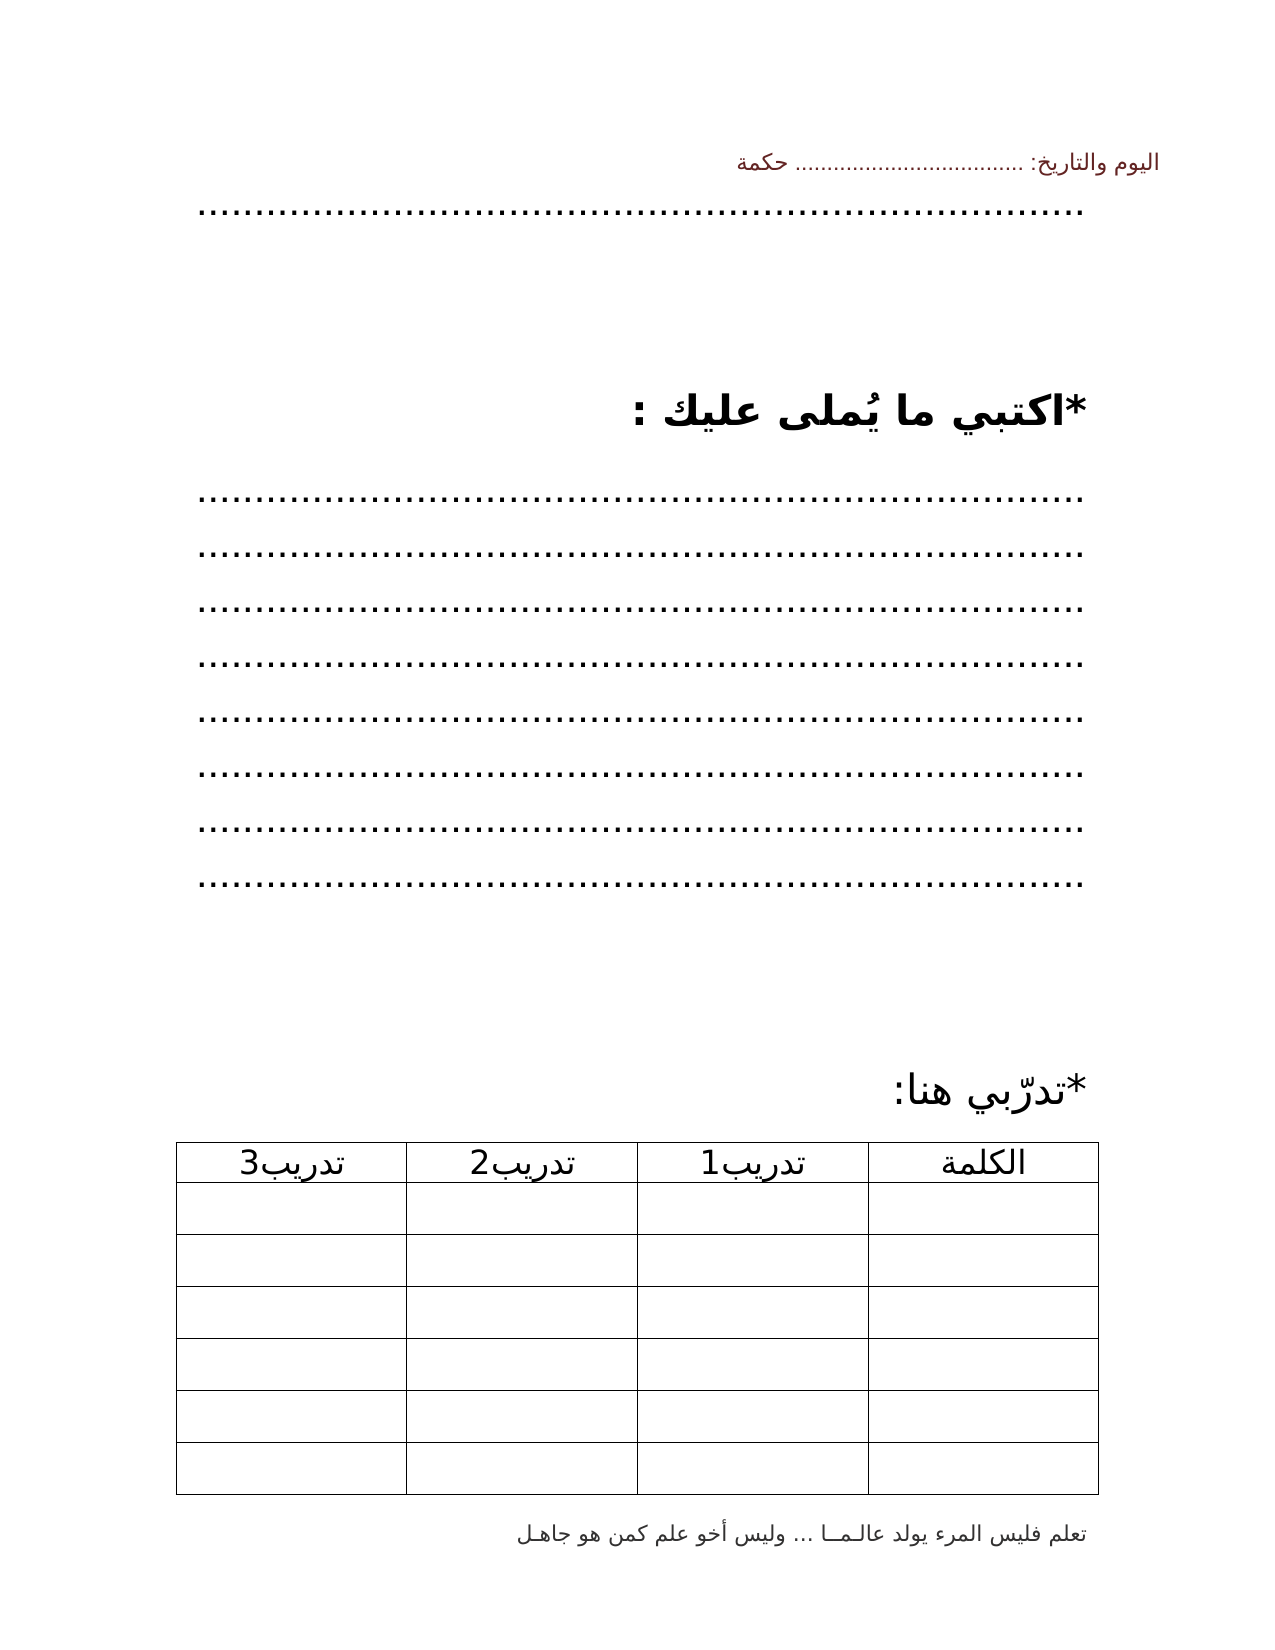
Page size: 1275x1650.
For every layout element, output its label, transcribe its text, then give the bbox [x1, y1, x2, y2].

table_cell [638, 1391, 868, 1442]
table_cell [869, 1443, 1098, 1493]
table_header تدريب1 [638, 1143, 868, 1182]
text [187, 176, 1087, 279]
table_cell [638, 1339, 868, 1390]
table_cell [177, 1235, 406, 1286]
table_cell [869, 1391, 1098, 1442]
table_cell [177, 1183, 406, 1234]
table_cell [177, 1339, 406, 1390]
table_header تدريب2 [407, 1143, 637, 1182]
table_cell [638, 1183, 868, 1234]
table_header تدريب3 [177, 1143, 406, 1182]
table_header الكلمة [869, 1143, 1098, 1182]
table_cell [177, 1287, 406, 1338]
table_cell [407, 1391, 637, 1442]
text *تدرّبي هنا: [187, 1066, 1087, 1114]
table_cell [407, 1287, 637, 1338]
text *اكتبي ما يُملى عليك : [187, 386, 1087, 435]
table_cell [407, 1235, 637, 1286]
table_cell [177, 1391, 406, 1442]
table_cell [638, 1287, 868, 1338]
table_cell [869, 1287, 1098, 1338]
table_cell [407, 1339, 637, 1390]
table_cell [407, 1443, 637, 1493]
table_cell [638, 1235, 868, 1286]
table_cell [177, 1443, 406, 1493]
table_cell [407, 1183, 637, 1234]
table_cell [869, 1339, 1098, 1390]
table_cell [869, 1235, 1098, 1286]
table_cell [869, 1183, 1098, 1234]
table_cell [638, 1443, 868, 1493]
